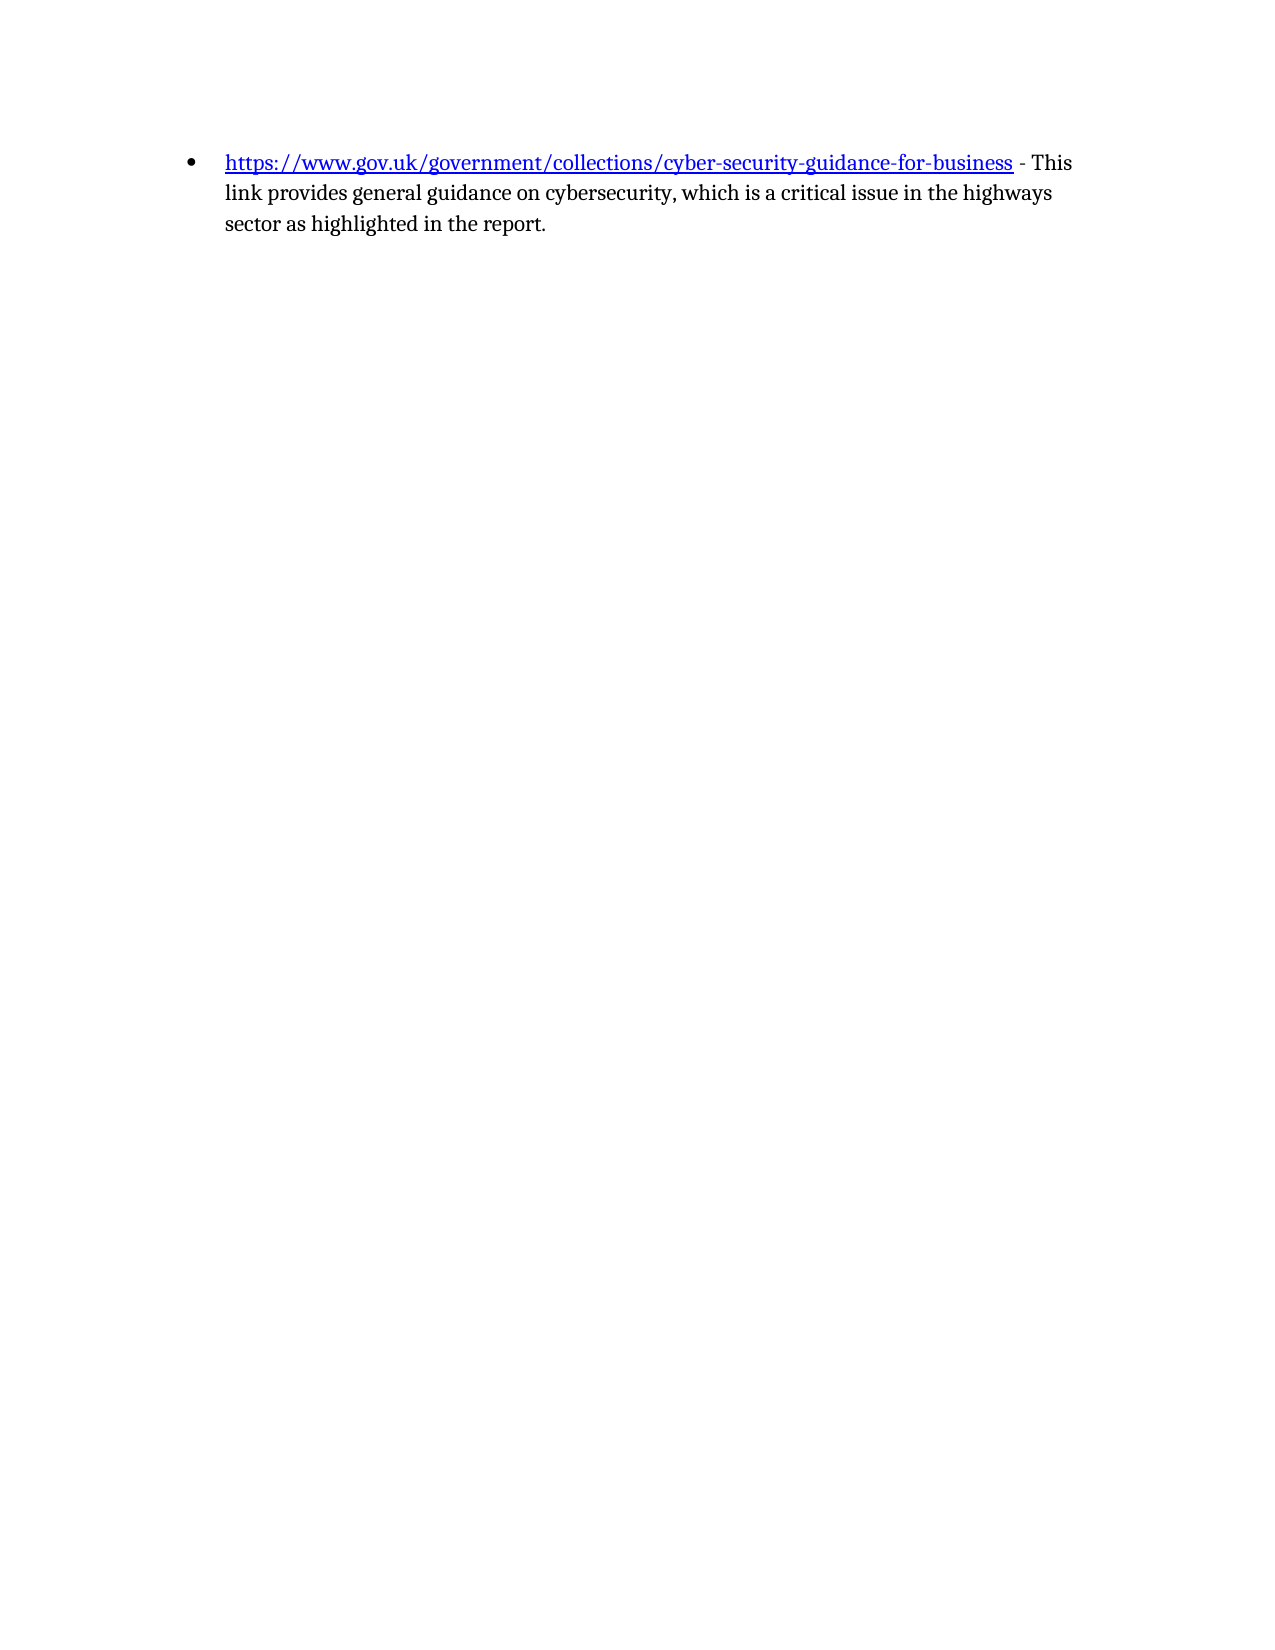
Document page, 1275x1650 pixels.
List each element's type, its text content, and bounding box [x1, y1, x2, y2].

list https://www.gov.uk/government/collections/cyber-security-guidance-for-business - This link provides general guidance on cybersecurity, which is a critical issue in the highways sector as highlighted in the report. [187, 150, 1087, 237]
